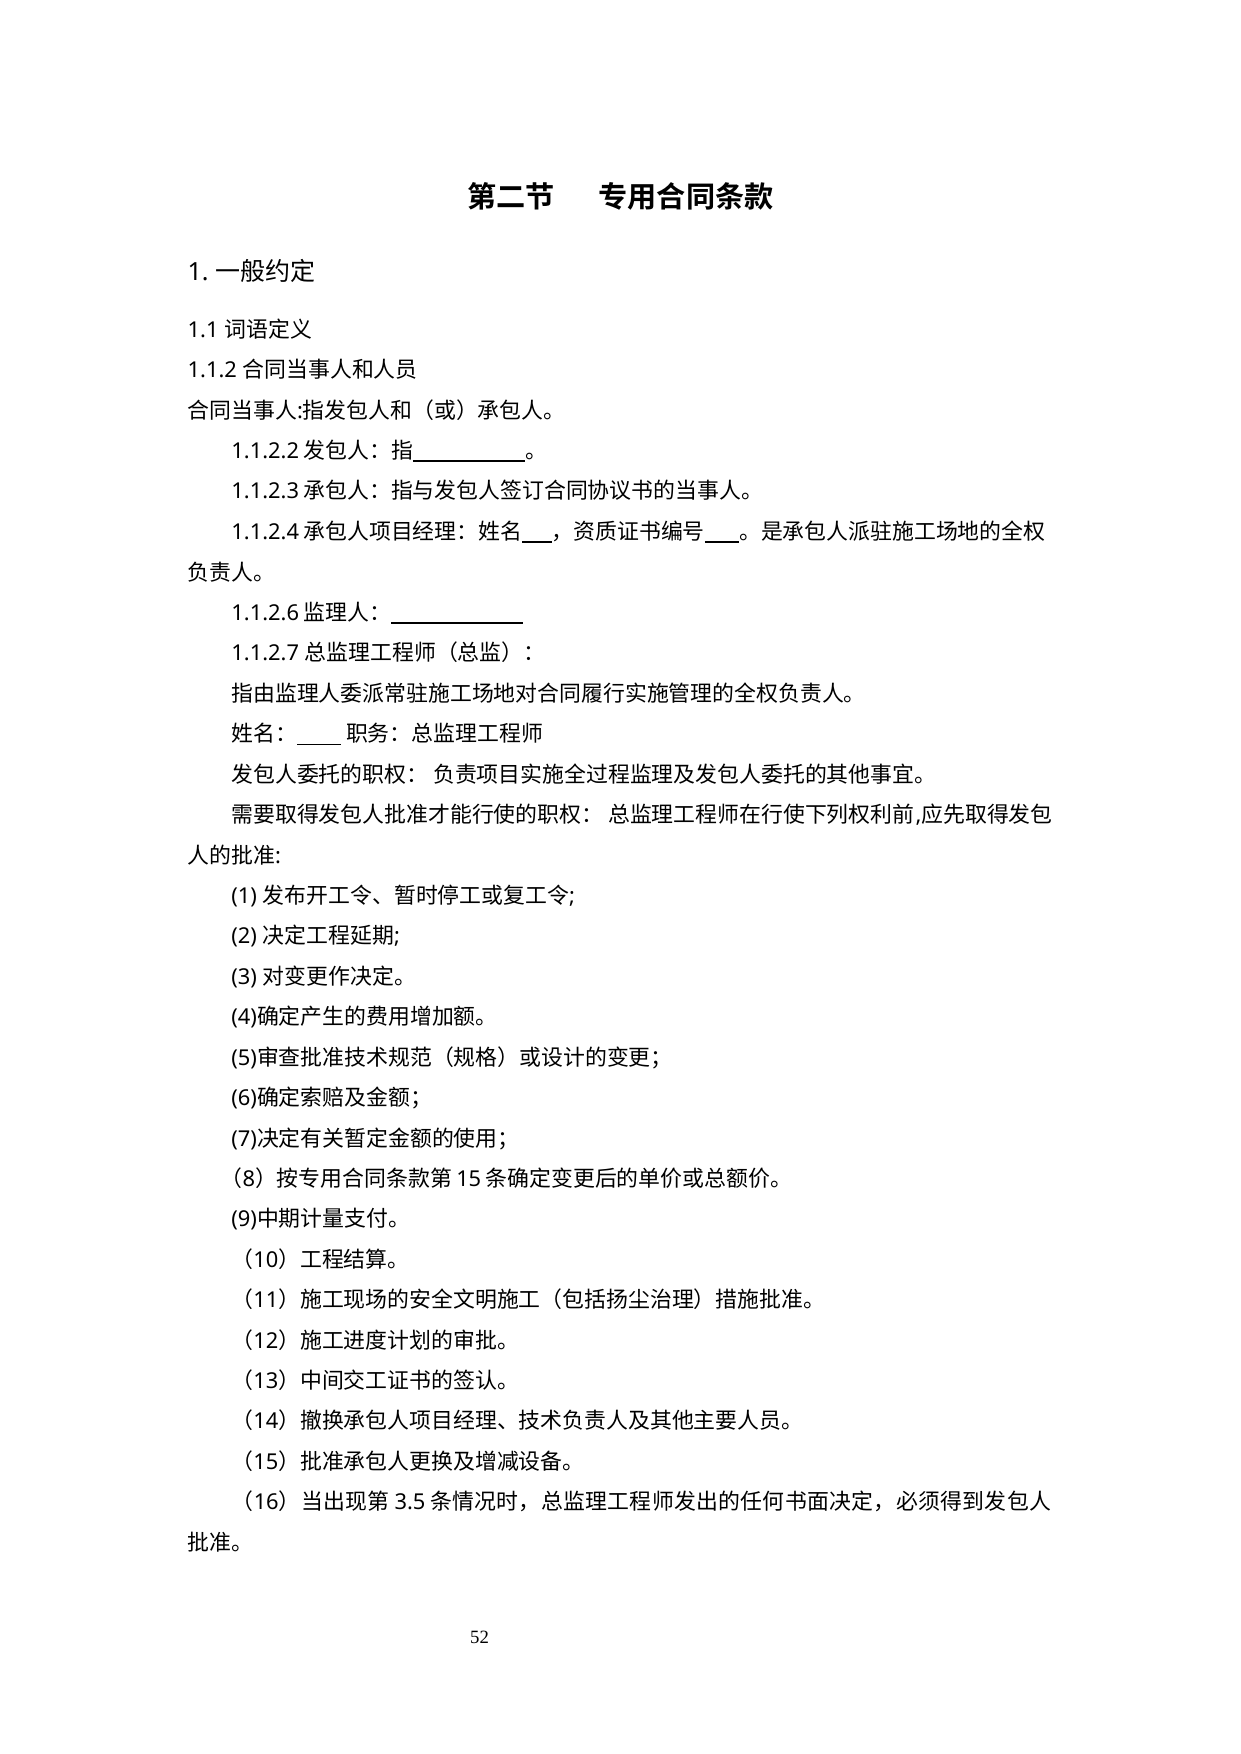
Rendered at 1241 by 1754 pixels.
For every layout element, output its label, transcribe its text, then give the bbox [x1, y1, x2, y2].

text (5)审查批准技术规范（规格）或设计的变更； [187, 1039, 1053, 1072]
text (9)中期计量支付。 [187, 1201, 1053, 1234]
text 1.1.2.4承包人项目经理：姓名 ，资质证书编号 。是承包人派驻施工场地的全权负责人。 [187, 514, 1053, 587]
text 1.1 词语定义 [187, 312, 1053, 344]
text (4)确定产生的费用增加额。 [187, 999, 1053, 1032]
text 1.1.2.2发包人：指 。 [187, 433, 1053, 465]
text (2) 决定工程延期; [187, 918, 1053, 951]
text 1.1.2.6监理人： [187, 595, 1053, 627]
text 姓名： 职务：总监理工程师 [187, 716, 1053, 748]
text （14）撤换承包人项目经理、技术负责人及其他主要人员。 [187, 1403, 1053, 1436]
text 发包人委托的职权： 负责项目实施全过程监理及发包人委托的其他事宜。 [187, 756, 1053, 789]
text （10）工程结算。 [187, 1242, 1053, 1274]
text 合同当事人:指发包人和（或）承包人。 [187, 392, 1053, 425]
subtitle 第二节 专用合同条款 [187, 162, 1053, 227]
text (1) 发布开工令、暂时停工或复工令; [187, 878, 1053, 910]
text （15）批准承包人更换及增减设备。 [187, 1444, 1053, 1476]
text （16）当出现第3.5条情况时，总监理工程师发出的任何书面决定，必须得到发包人批准。 [187, 1484, 1053, 1557]
text 1.1.2.7 总监理工程师（总监）： [187, 635, 1053, 668]
text (7)决定有关暂定金额的使用； [187, 1120, 1053, 1153]
subtitle 1. 一般约定 [187, 237, 1053, 302]
text (6)确定索赔及金额； [187, 1080, 1053, 1112]
text 需要取得发包人批准才能行使的职权： 总监理工程师在行使下列权利前,应先取得发包人的批准: [187, 797, 1053, 870]
text 1.1.2.3承包人：指与发包人签订合同协议书的当事人。 [187, 473, 1053, 506]
text 1.1.2 合同当事人和人员 [187, 352, 1053, 384]
text （13）中间交工证书的签认。 [187, 1363, 1053, 1395]
text （11）施工现场的安全文明施工（包括扬尘治理）措施批准。 [187, 1282, 1053, 1314]
text （12）施工进度计划的审批。 [187, 1322, 1053, 1355]
text (3) 对变更作决定。 [187, 959, 1053, 991]
text （8）按专用合同条款第15条确定变更后的单价或总额价。 [187, 1161, 1053, 1193]
text 指由监理人委派常驻施工场地对合同履行实施管理的全权负责人。 [187, 676, 1053, 708]
